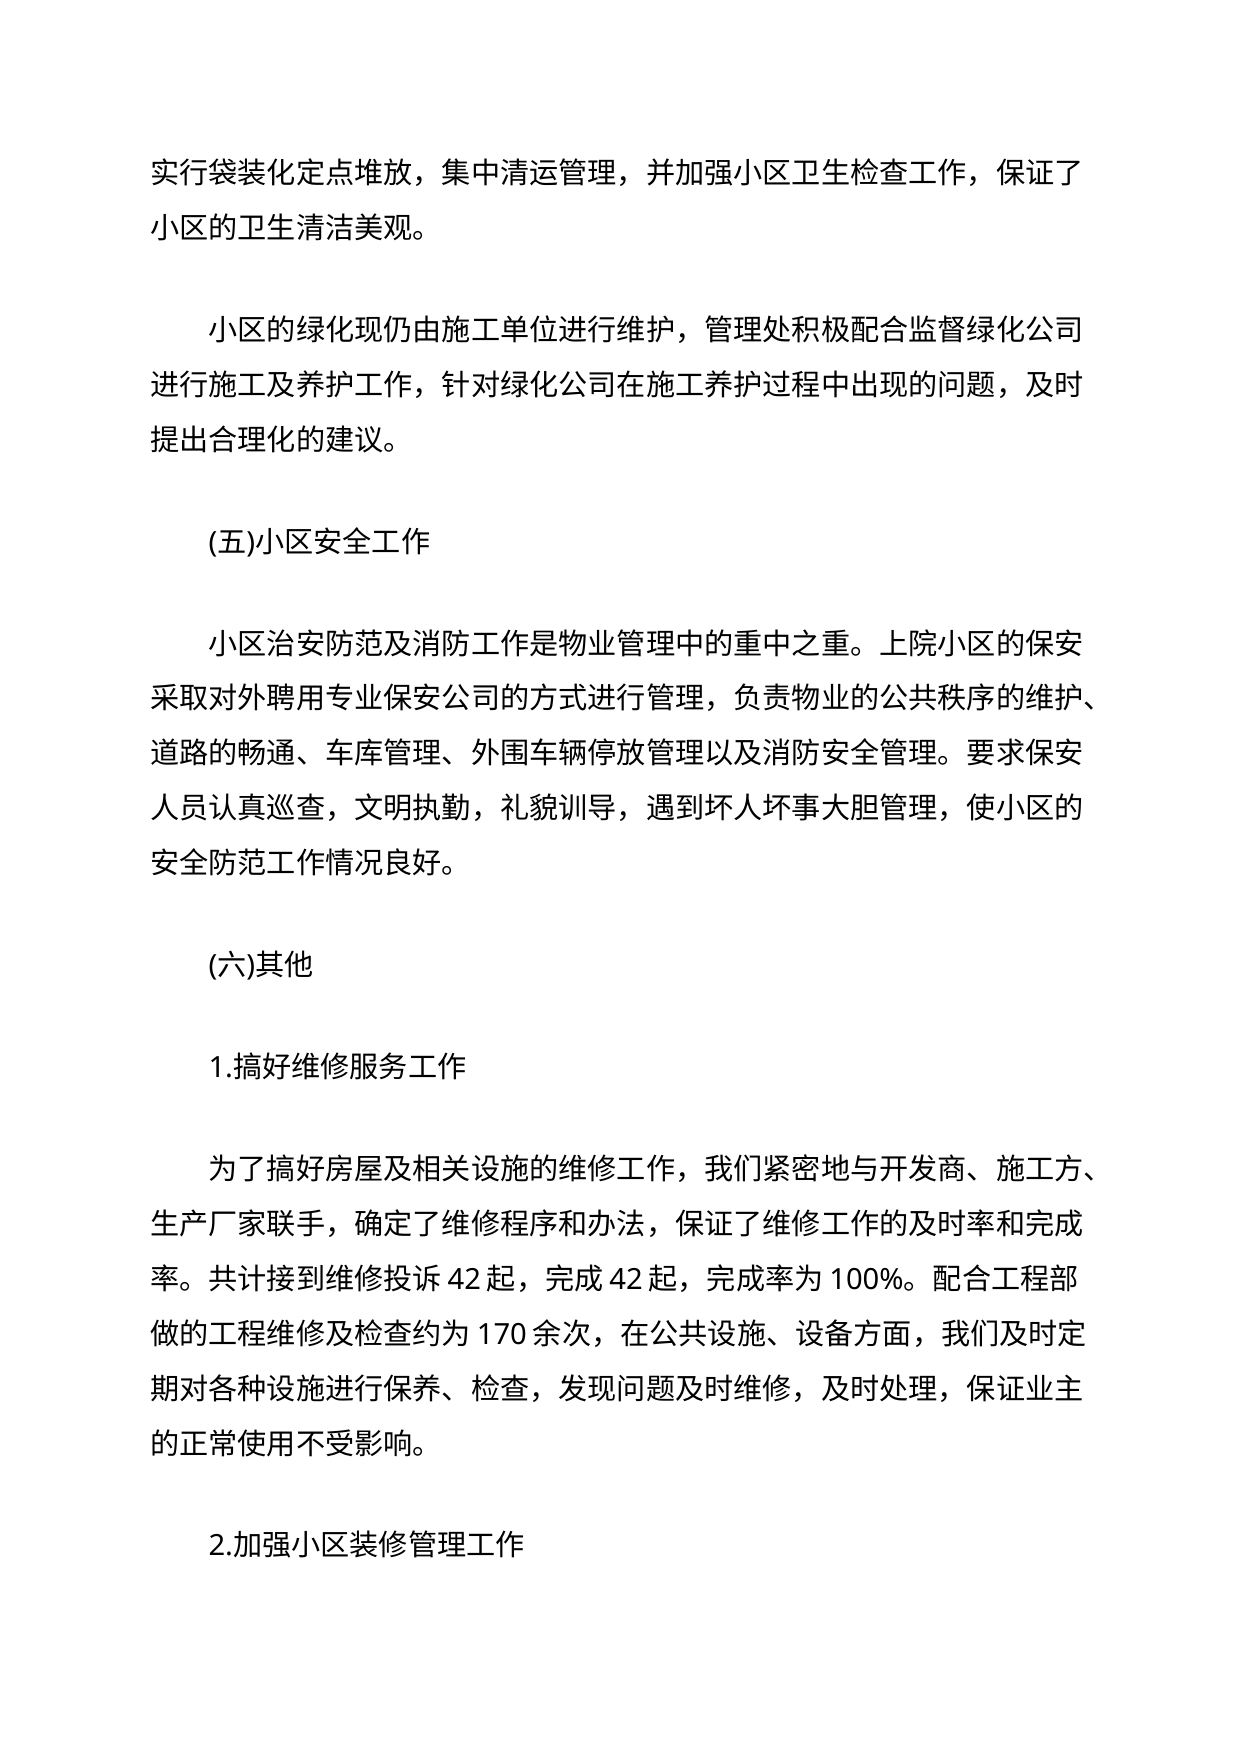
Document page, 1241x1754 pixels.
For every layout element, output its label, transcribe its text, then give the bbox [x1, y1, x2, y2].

text 1.搞好维修服务工作 [150, 1043, 1090, 1086]
text 为了搞好房屋及相关设施的维修工作，我们紧密地与开发商、施工方、生产厂家联手，确定了维修程序和办法，保证了维修工作的及时率和完成率。共计接到维修投诉42起，完成42起，完成率为100%。配合工程部做的工程维修及检查约为170余次，在公共设施、设备方面，我们及时定期对各种设施进行保养、检查，发现问题及时维修，及时处理，保证业主的正常使用不受影响。 [150, 1146, 1090, 1462]
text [150, 150, 1090, 247]
text (五)小区安全工作 [150, 518, 1090, 561]
text 小区治安防范及消防工作是物业管理中的重中之重。上院小区的保安采取对外聘用专业保安公司的方式进行管理，负责物业的公共秩序的维护、道路的畅通、车库管理、外围车辆停放管理以及消防安全管理。要求保安人员认真巡查，文明执勤，礼貌训导，遇到坏人坏事大胆管理，使小区的安全防范工作情况良好。 [150, 620, 1090, 882]
text 小区的绿化现仍由施工单位进行维护，管理处积极配合监督绿化公司进行施工及养护工作，针对绿化公司在施工养护过程中出现的问题，及时提出合理化的建议。 [150, 307, 1090, 459]
text (六)其他 [150, 942, 1090, 984]
text 2.加强小区装修管理工作 [150, 1522, 1090, 1564]
